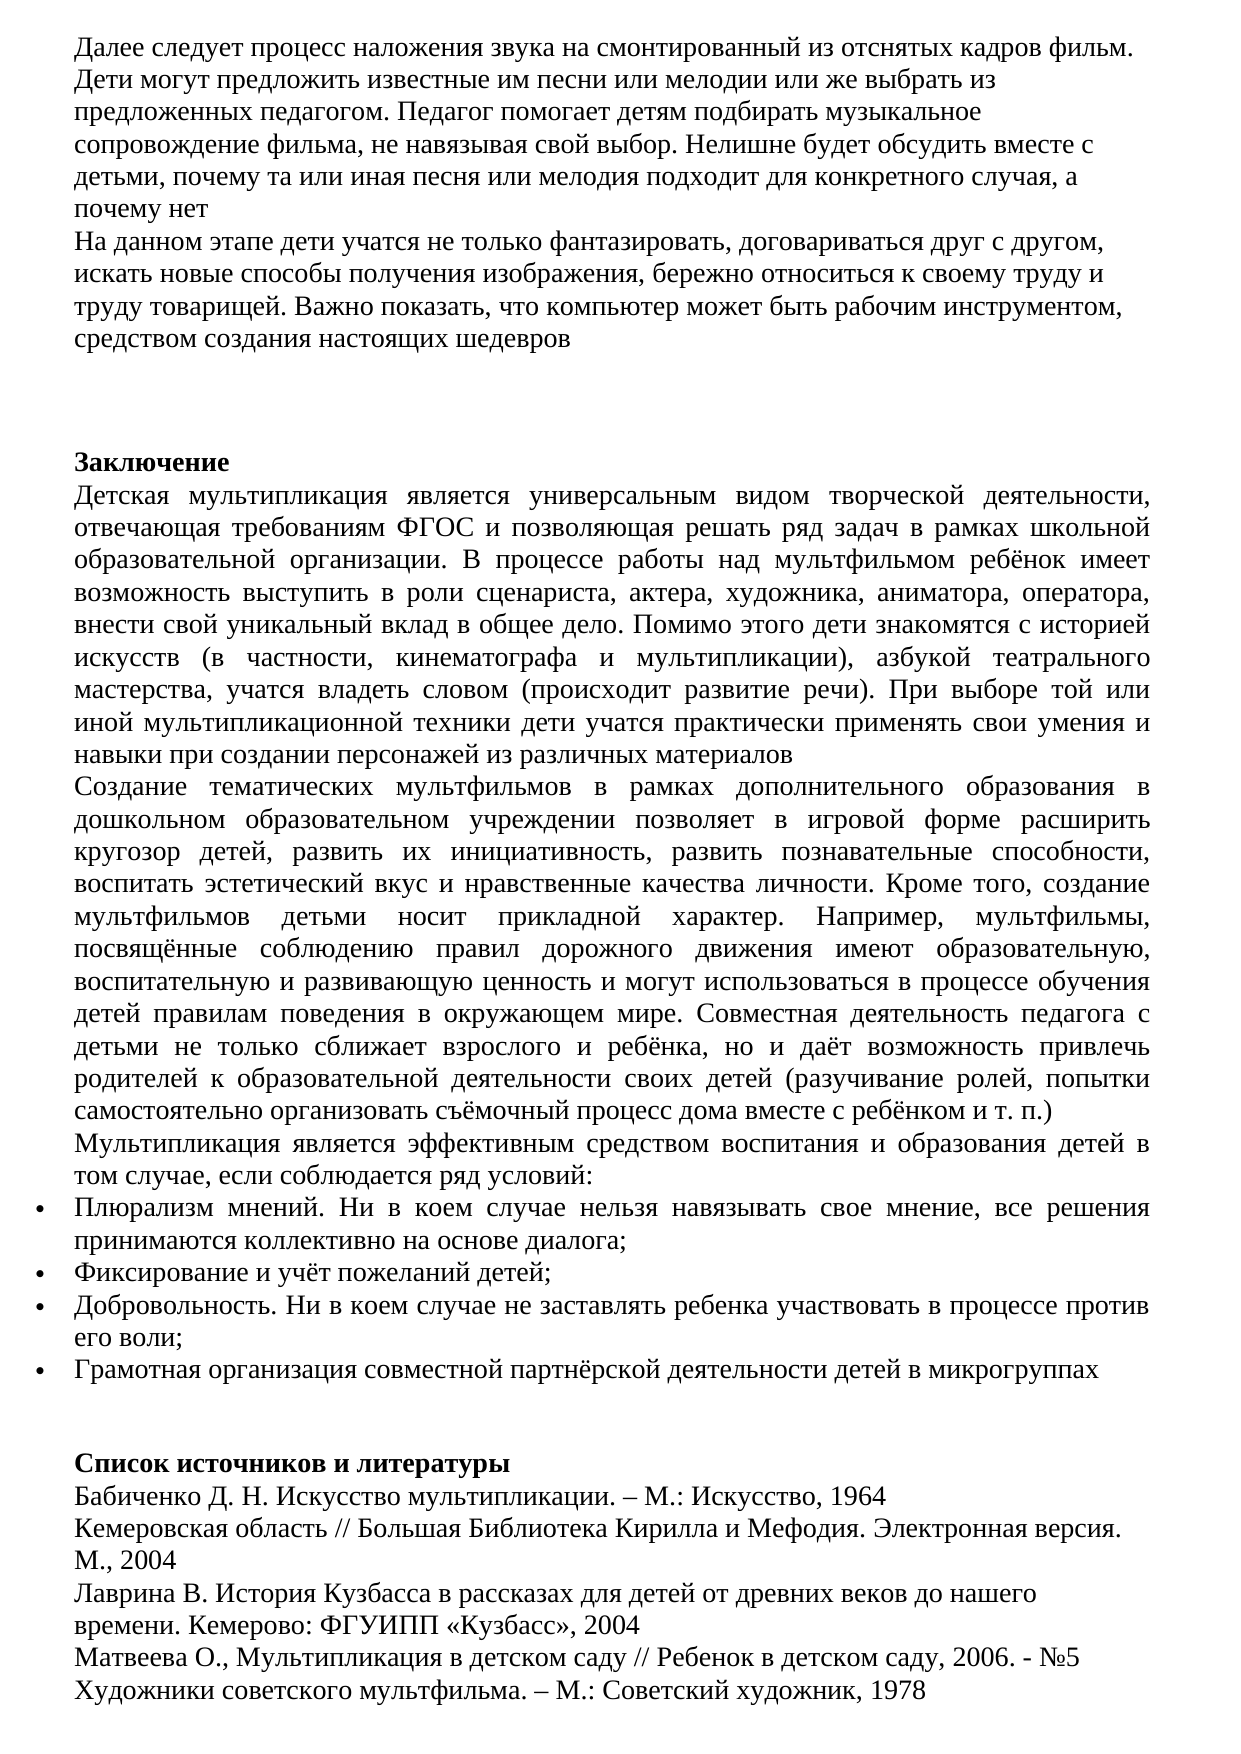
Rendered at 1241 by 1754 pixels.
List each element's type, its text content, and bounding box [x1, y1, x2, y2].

list Плюрализм мнений. Ни в коем случае нельзя навязывать свое мнение, все решения принимаются коллективно на основе диалога; [36, 1191, 1152, 1255]
text Создание тематических мультфильмов в рамках дополнительного образования в дошкольном образовательном учреждении позволяет в игровой форме расширить кругозор детей, развить их инициативность, развить познавательные способности, воспитать эстетический вкус и нравственные качества личности. Кроме того, создание мультфильмов детьми носит прикладной характер. Например, мультфильмы, посвящённые соблюдению правил дорожного движения имеют образовательную, воспитательную и развивающую ценность и могут использоваться в процессе обучения детей правилам поведения в окружающем мире. Совместная деятельность педагога с детьми не только сближает взрослого и ребёнка, но и даёт возможность привлечь родителей к образовательной деятельности своих детей (разучивание ролей, попытки самостоятельно организовать съёмочный процесс дома вместе с ребёнком и т. п.) [74, 769, 1152, 1126]
text Кемеровская область // Большая Библиотека Кирилла и Мефодия. Электронная версия. М., 2004 [74, 1511, 1152, 1576]
text Список источников и литературы [74, 1446, 1152, 1478]
text Лаврина В. История Кузбасса в рассказах для детей от древних веков до нашего времени. Кемерово: ФГУИПП «Кузбасс», 2004 [74, 1576, 1152, 1641]
text Матвеева О., Мультипликация в детском саду // Ребенок в детском саду, 2006. - №5 [74, 1641, 1152, 1673]
text Детская мультипликация является универсальным видом творческой деятельности, отвечающая требованиям ФГОС и позволяющая решать ряд задач в рамках школьной образовательной организации. В процессе работы над мультфильмом ребёнок имеет возможность выступить в роли сценариста, актера, художника, аниматора, оператора, внести свой уникальный вклад в общее дело. Помимо этого дети знакомятся с историей искусств (в частности, кинематографа и мультипликации), азбукой театрального мастерства, учатся владеть словом (происходит развитие речи). При выборе той или иной мультипликационной техники дети учатся практически применять свои умения и навыки при создании персонажей из различных материалов [74, 478, 1152, 769]
text Мультипликация является эффективным средством воспитания и образования детей в том случае, если соблюдается ряд условий: [74, 1126, 1152, 1191]
list Фиксирование и учёт пожеланий детей; [36, 1255, 1152, 1288]
list Грамотная организация совместной партнёрской деятельности детей в микрогруппах [36, 1352, 1152, 1385]
list Добровольность. Ни в коем случае не заставлять ребенка участвовать в процессе против его воли; [36, 1288, 1152, 1352]
text Заключение [74, 445, 1152, 478]
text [74, 29, 1152, 224]
text На данном этапе дети учатся не только фантазировать, договариваться друг с другом, искать новые способы получения изображения, бережно относиться к своему труду и труду товарищей. Важно показать, что компьютер может быть рабочим инструментом, средством создания настоящих шедевров [74, 224, 1152, 353]
text Художники советского мультфильма. – М.: Советский художник, 1978 [74, 1673, 1152, 1705]
text Бабиченко Д. Н. Искусство мультипликации. – М.: Искусство, 1964 [74, 1478, 1152, 1511]
